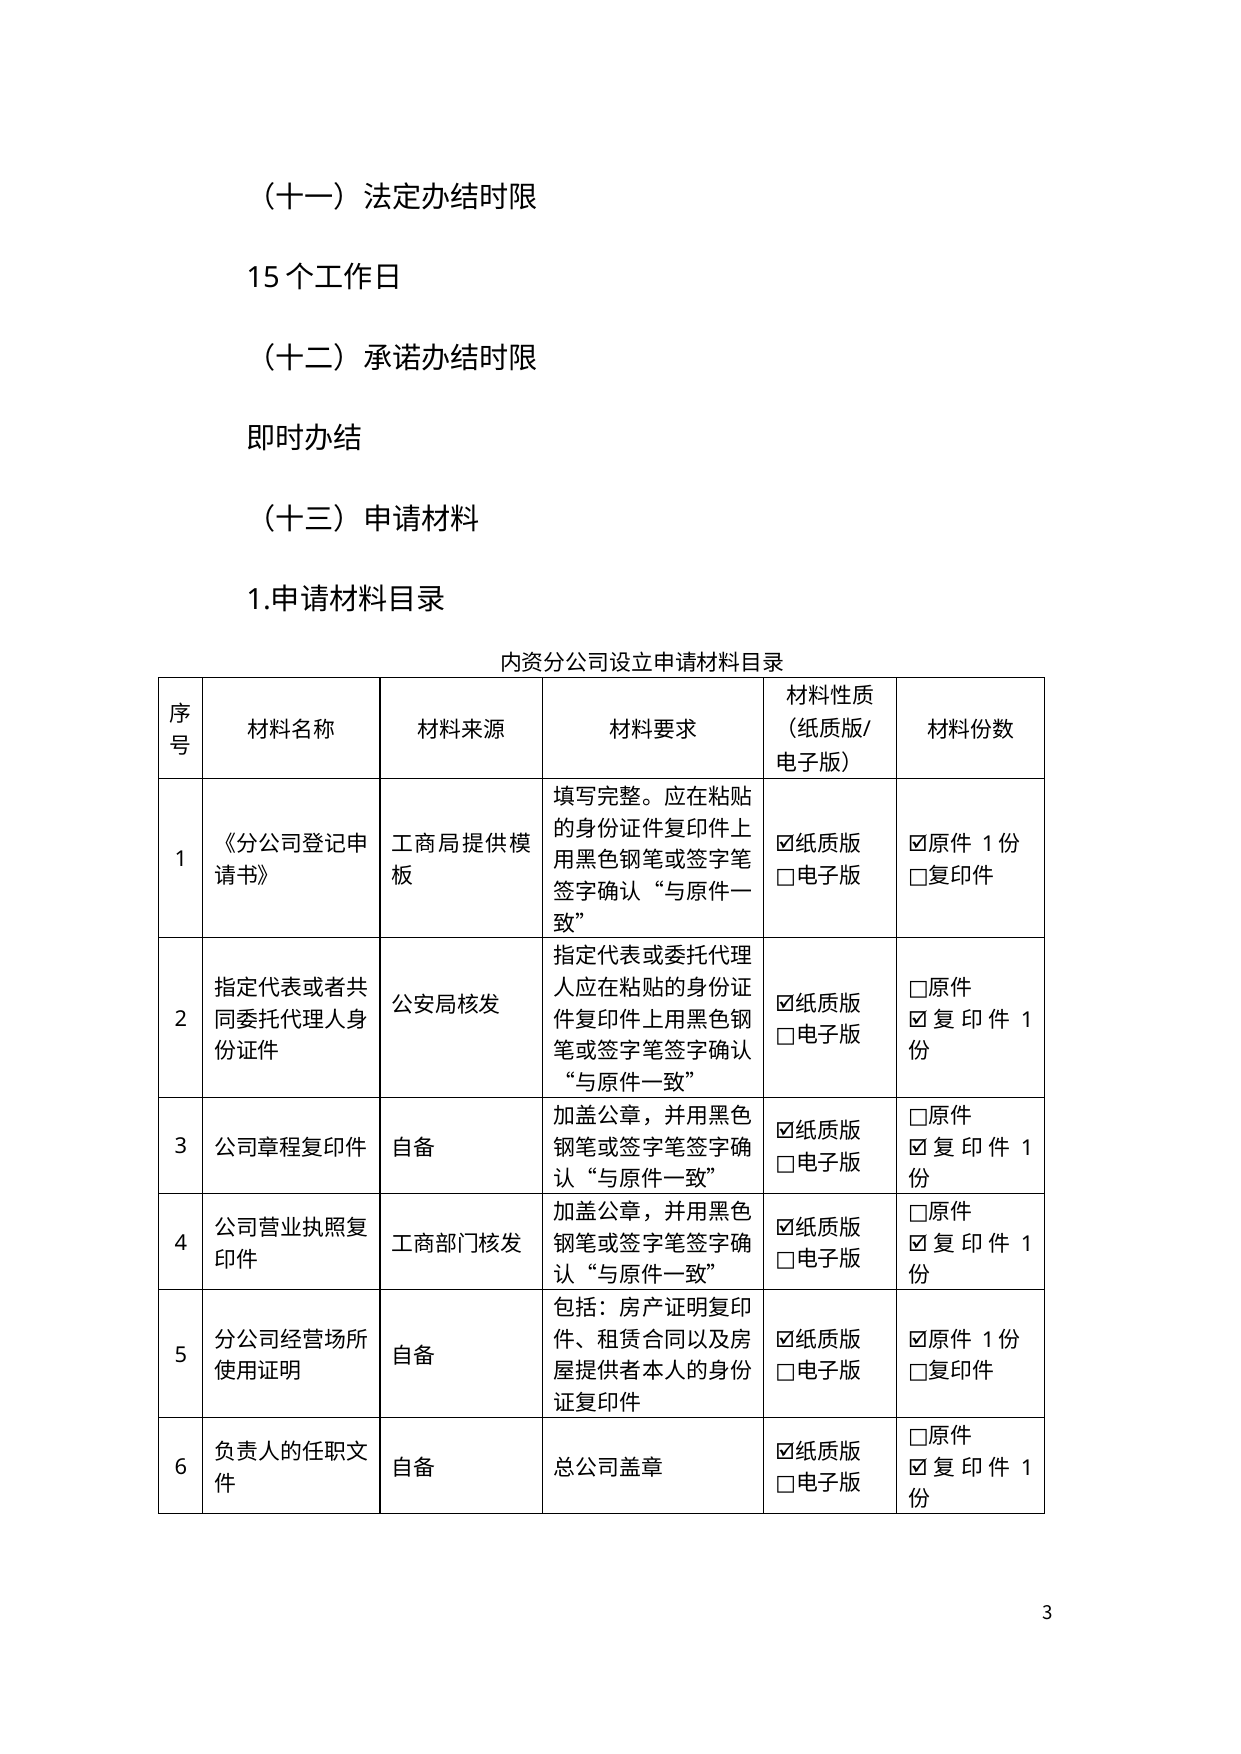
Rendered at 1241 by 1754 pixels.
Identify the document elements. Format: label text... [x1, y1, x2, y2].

text （十二）承诺办结时限 [188, 322, 1052, 389]
table_header 材料名称 [203, 678, 379, 778]
table_cell □原件 复印件1份 [897, 1098, 1044, 1193]
table_header 序号 [159, 678, 202, 778]
table_cell 加盖公章，并用黑色钢笔或签字笔签字确认“与原件一致” [543, 1098, 763, 1193]
table_cell 6 [159, 1418, 202, 1513]
table_cell 公司章程复印件 [203, 1098, 379, 1193]
table_header 材料来源 [381, 678, 542, 778]
table_cell 工商局提供模板 [381, 779, 542, 937]
table_cell 工商部门核发 [381, 1194, 542, 1289]
table_header 材料性质 （纸质版/电子版） [764, 678, 896, 778]
table_cell 3 [159, 1098, 202, 1193]
table_cell 总公司盖章 [543, 1418, 763, 1513]
table_cell 负责人的任职文件 [203, 1418, 379, 1513]
table_cell □原件 复印件1份 [897, 1418, 1044, 1513]
table_cell □原件 复印件1份 [897, 938, 1044, 1097]
table_header 材料份数 [897, 678, 1044, 778]
table_cell 包括：房产证明复印件、租赁合同以及房屋提供者本人的身份证复印件 [543, 1290, 763, 1417]
table_cell 公安局核发 [381, 938, 542, 1097]
table_cell 原件 1份 □复印件 [897, 1290, 1044, 1417]
table_cell 加盖公章，并用黑色钢笔或签字笔签字确认“与原件一致” [543, 1194, 763, 1289]
table_cell 自备 [381, 1418, 542, 1513]
text 即时办结 [188, 402, 1052, 470]
table_cell 指定代表或者共同委托代理人身份证件 [203, 938, 379, 1097]
text （十一）法定办结时限 [188, 161, 1052, 229]
text （十三）申请材料 [188, 482, 1052, 550]
table_cell 分公司经营场所使用证明 [203, 1290, 379, 1417]
table_header 材料要求 [543, 678, 763, 778]
table_cell 纸质版 □电子版 [764, 1194, 896, 1289]
text 1.申请材料目录 [188, 563, 1052, 631]
table_cell 自备 [381, 1290, 542, 1417]
table_cell 纸质版 □电子版 [764, 938, 896, 1097]
table_cell □原件 复印件1份 [897, 1194, 1044, 1289]
table_cell 指定代表或委托代理人应在粘贴的身份证件复印件上用黑色钢笔或签字笔签字确认“与原件一致” [543, 938, 763, 1097]
table_cell 4 [159, 1194, 202, 1289]
table_cell 纸质版 □电子版 [764, 1418, 896, 1513]
table_cell 2 [159, 938, 202, 1097]
table_cell 填写完整。应在粘贴的身份证件复印件上用黑色钢笔或签字笔签字确认“与原件一致” [543, 779, 763, 937]
table_cell 《分公司登记申请书》 [203, 779, 379, 937]
table_cell 自备 [381, 1098, 542, 1193]
table_cell 纸质版 □电子版 [764, 1290, 896, 1417]
table_cell 5 [159, 1290, 202, 1417]
table_cell 1 [159, 779, 202, 937]
text 15个工作日 [188, 241, 1052, 309]
table_cell 原件 1份 □复印件 [897, 779, 1044, 937]
table_cell 纸质版 □电子版 [764, 1098, 896, 1193]
table_cell 纸质版 □电子版 [764, 779, 896, 937]
table_cell 公司营业执照复印件 [203, 1194, 379, 1289]
text 内资分公司设立申请材料目录 [188, 643, 1052, 677]
